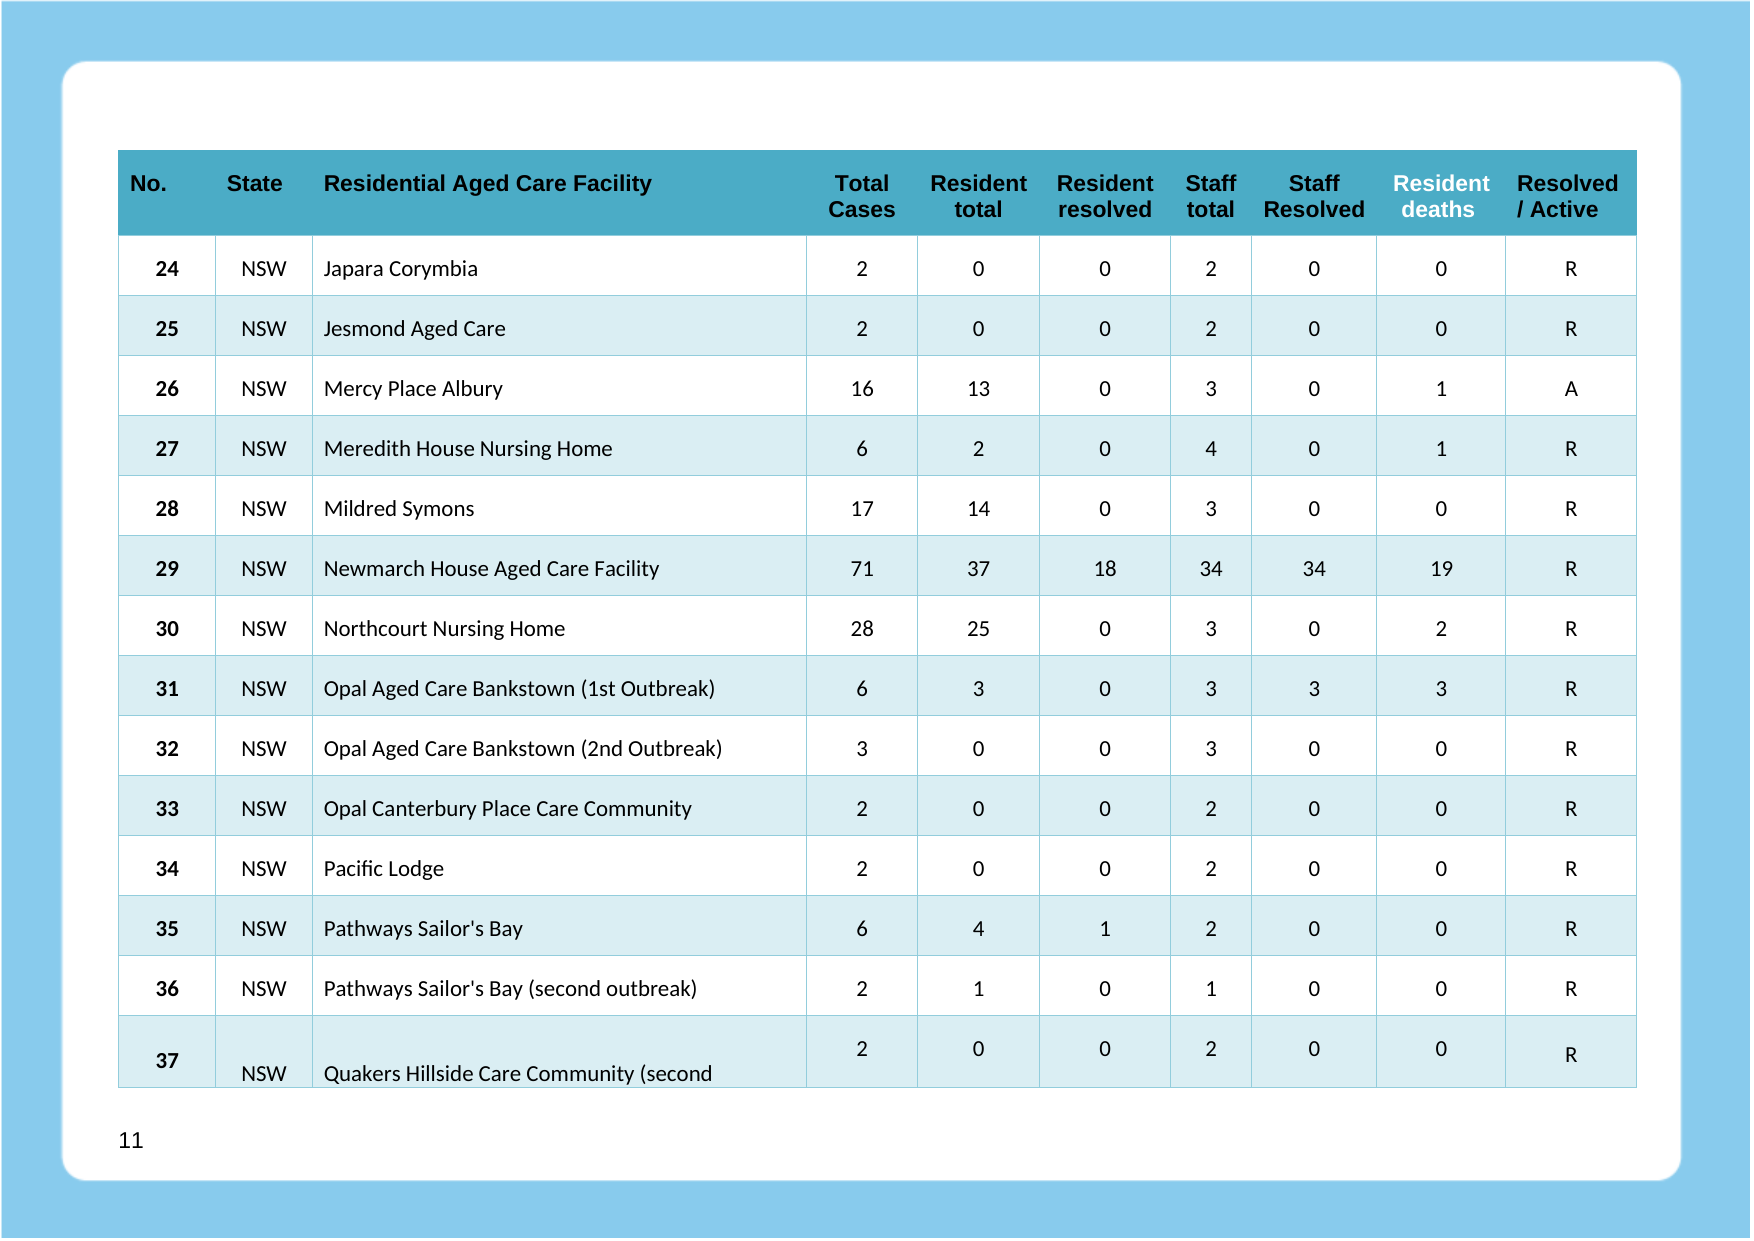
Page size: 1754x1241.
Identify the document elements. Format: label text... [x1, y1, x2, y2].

table_cell 0 [1252, 296, 1376, 355]
table_cell 13 [918, 356, 1039, 415]
table_cell 0 [1252, 596, 1376, 655]
table_cell R [1506, 1016, 1636, 1087]
table_cell 0 [918, 296, 1039, 355]
table_cell 19 [1377, 536, 1505, 595]
table_cell 3 [807, 716, 917, 775]
table_cell Opal Canterbury Place Care Community [313, 776, 806, 835]
table_cell 0 [918, 236, 1039, 295]
table_cell 3 [1171, 716, 1251, 775]
table_cell NSW [216, 716, 312, 775]
table_cell 2 [807, 776, 917, 835]
table_cell Japara Corymbia [313, 236, 806, 295]
table_cell 6 [807, 416, 917, 475]
table_cell 0 [1377, 1016, 1505, 1087]
table_cell 2 [807, 836, 917, 895]
table_cell R [1506, 296, 1636, 355]
table_cell Northcourt Nursing Home [313, 596, 806, 655]
table_cell 28 [119, 476, 215, 535]
table_header State [216, 151, 312, 235]
table_cell NSW [216, 656, 312, 715]
table_cell 2 [1171, 296, 1251, 355]
table_header Resident resolved [1040, 151, 1170, 235]
table_cell NSW [216, 296, 312, 355]
table_cell 3 [1171, 356, 1251, 415]
table_cell 0 [1040, 476, 1170, 535]
table_cell NSW [216, 596, 312, 655]
table_cell 4 [918, 896, 1039, 955]
table_cell 18 [1040, 536, 1170, 595]
table_cell NSW [216, 476, 312, 535]
table_cell 0 [1252, 1016, 1376, 1087]
table_cell 3 [1171, 656, 1251, 715]
table_cell 0 [1377, 836, 1505, 895]
table_cell R [1506, 596, 1636, 655]
table_cell 0 [1040, 716, 1170, 775]
table_header Staff Resolved [1252, 151, 1376, 235]
table_cell Meredith House Nursing Home [313, 416, 806, 475]
table_cell 0 [1377, 236, 1505, 295]
table_cell 17 [807, 476, 917, 535]
table_cell 16 [807, 356, 917, 415]
table_cell 0 [1252, 896, 1376, 955]
table_cell 1 [1040, 896, 1170, 955]
table_cell 0 [1040, 416, 1170, 475]
table_cell 0 [918, 776, 1039, 835]
table_header Resident deaths [1377, 151, 1505, 235]
table_cell R [1506, 536, 1636, 595]
table_cell 0 [918, 1016, 1039, 1087]
table_cell 71 [807, 536, 917, 595]
table_cell R [1506, 716, 1636, 775]
table_cell 0 [1040, 776, 1170, 835]
table_cell NSW [216, 896, 312, 955]
table_cell 0 [1252, 836, 1376, 895]
table_cell 6 [807, 656, 917, 715]
table_cell Opal Aged Care Bankstown (2nd Outbreak) [313, 716, 806, 775]
table_cell 0 [1377, 956, 1505, 1015]
table_cell R [1506, 776, 1636, 835]
picture [3, 2, 1750, 1238]
table_cell 24 [119, 236, 215, 295]
table_cell 0 [1040, 1016, 1170, 1087]
table_cell 27 [119, 416, 215, 475]
table_cell 0 [1040, 596, 1170, 655]
table_cell 3 [1171, 476, 1251, 535]
table_cell 0 [1040, 836, 1170, 895]
table_cell 34 [1171, 536, 1251, 595]
table_cell 3 [918, 656, 1039, 715]
table_cell 34 [119, 836, 215, 895]
table_cell 3 [1171, 596, 1251, 655]
table_cell 2 [1171, 836, 1251, 895]
table_cell 37 [119, 1016, 215, 1087]
table_cell NSW [216, 236, 312, 295]
table_cell 33 [119, 776, 215, 835]
table_cell 1 [1377, 356, 1505, 415]
table_header Resident total [918, 151, 1039, 235]
table_cell 2 [807, 1016, 917, 1087]
table_cell 37 [918, 536, 1039, 595]
table_cell 3 [1252, 656, 1376, 715]
table_cell 2 [1171, 236, 1251, 295]
table_cell 0 [1252, 776, 1376, 835]
table_cell 35 [119, 896, 215, 955]
table_cell 31 [119, 656, 215, 715]
table_cell NSW [216, 836, 312, 895]
table_header Staff total [1171, 151, 1251, 235]
table_cell NSW [216, 416, 312, 475]
table_cell Mercy Place Albury [313, 356, 806, 415]
table_cell 0 [1040, 956, 1170, 1015]
table_cell 0 [1377, 896, 1505, 955]
table_cell NSW [216, 956, 312, 1015]
table_cell 14 [918, 476, 1039, 535]
table_cell Opal Aged Care Bankstown (1st Outbreak) [313, 656, 806, 715]
table_cell 26 [119, 356, 215, 415]
table_cell A [1506, 356, 1636, 415]
table_cell 2 [1171, 776, 1251, 835]
table_cell 0 [1040, 656, 1170, 715]
table_cell 0 [1252, 476, 1376, 535]
table_cell 2 [807, 956, 917, 1015]
table_cell 6 [807, 896, 917, 955]
table_cell 0 [1377, 476, 1505, 535]
table_cell 0 [1040, 296, 1170, 355]
table_cell 2 [807, 236, 917, 295]
table_cell NSW [216, 1016, 312, 1087]
table_cell 36 [119, 956, 215, 1015]
table_cell 0 [1252, 236, 1376, 295]
table_cell 0 [1252, 416, 1376, 475]
table_cell 0 [1252, 956, 1376, 1015]
table_cell 3 [1377, 656, 1505, 715]
table_cell 2 [807, 296, 917, 355]
table_header Total Cases [807, 151, 917, 235]
table_cell 28 [807, 596, 917, 655]
table_cell 25 [918, 596, 1039, 655]
table_cell 1 [918, 956, 1039, 1015]
table_cell R [1506, 416, 1636, 475]
table_cell R [1506, 476, 1636, 535]
table_header Resolved / Active [1506, 151, 1636, 235]
table_cell 1 [1171, 956, 1251, 1015]
table_cell 0 [918, 836, 1039, 895]
table_cell Newmarch House Aged Care Facility [313, 536, 806, 595]
table_cell 32 [119, 716, 215, 775]
table_cell 0 [1040, 236, 1170, 295]
table_cell Pacific Lodge [313, 836, 806, 895]
table_cell NSW [216, 356, 312, 415]
table_cell 0 [1252, 356, 1376, 415]
table_cell Mildred Symons [313, 476, 806, 535]
table_cell 0 [918, 716, 1039, 775]
table_cell 0 [1252, 716, 1376, 775]
table_cell 2 [1377, 596, 1505, 655]
table_cell 34 [1252, 536, 1376, 595]
table_cell 0 [1377, 776, 1505, 835]
table_cell R [1506, 236, 1636, 295]
table_cell 1 [1377, 416, 1505, 475]
table_cell 2 [1171, 1016, 1251, 1087]
table_cell Pathways Sailor's Bay [313, 896, 806, 955]
table_cell Jesmond Aged Care [313, 296, 806, 355]
table_cell 29 [119, 536, 215, 595]
table_header Residential Aged Care Facility [313, 151, 806, 235]
table_cell 0 [1377, 716, 1505, 775]
table_cell 2 [918, 416, 1039, 475]
table_header No. [119, 151, 215, 235]
table_cell Pathways Sailor's Bay (second outbreak) [313, 956, 806, 1015]
table_cell 0 [1377, 296, 1505, 355]
table_cell 30 [119, 596, 215, 655]
table_cell NSW [216, 536, 312, 595]
table_cell NSW [216, 776, 312, 835]
table_cell R [1506, 836, 1636, 895]
table_cell 0 [1040, 356, 1170, 415]
table_cell 25 [119, 296, 215, 355]
table_cell R [1506, 656, 1636, 715]
table_cell R [1506, 956, 1636, 1015]
table_cell R [1506, 896, 1636, 955]
table_cell 2 [1171, 896, 1251, 955]
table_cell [313, 1016, 806, 1087]
table_cell 4 [1171, 416, 1251, 475]
